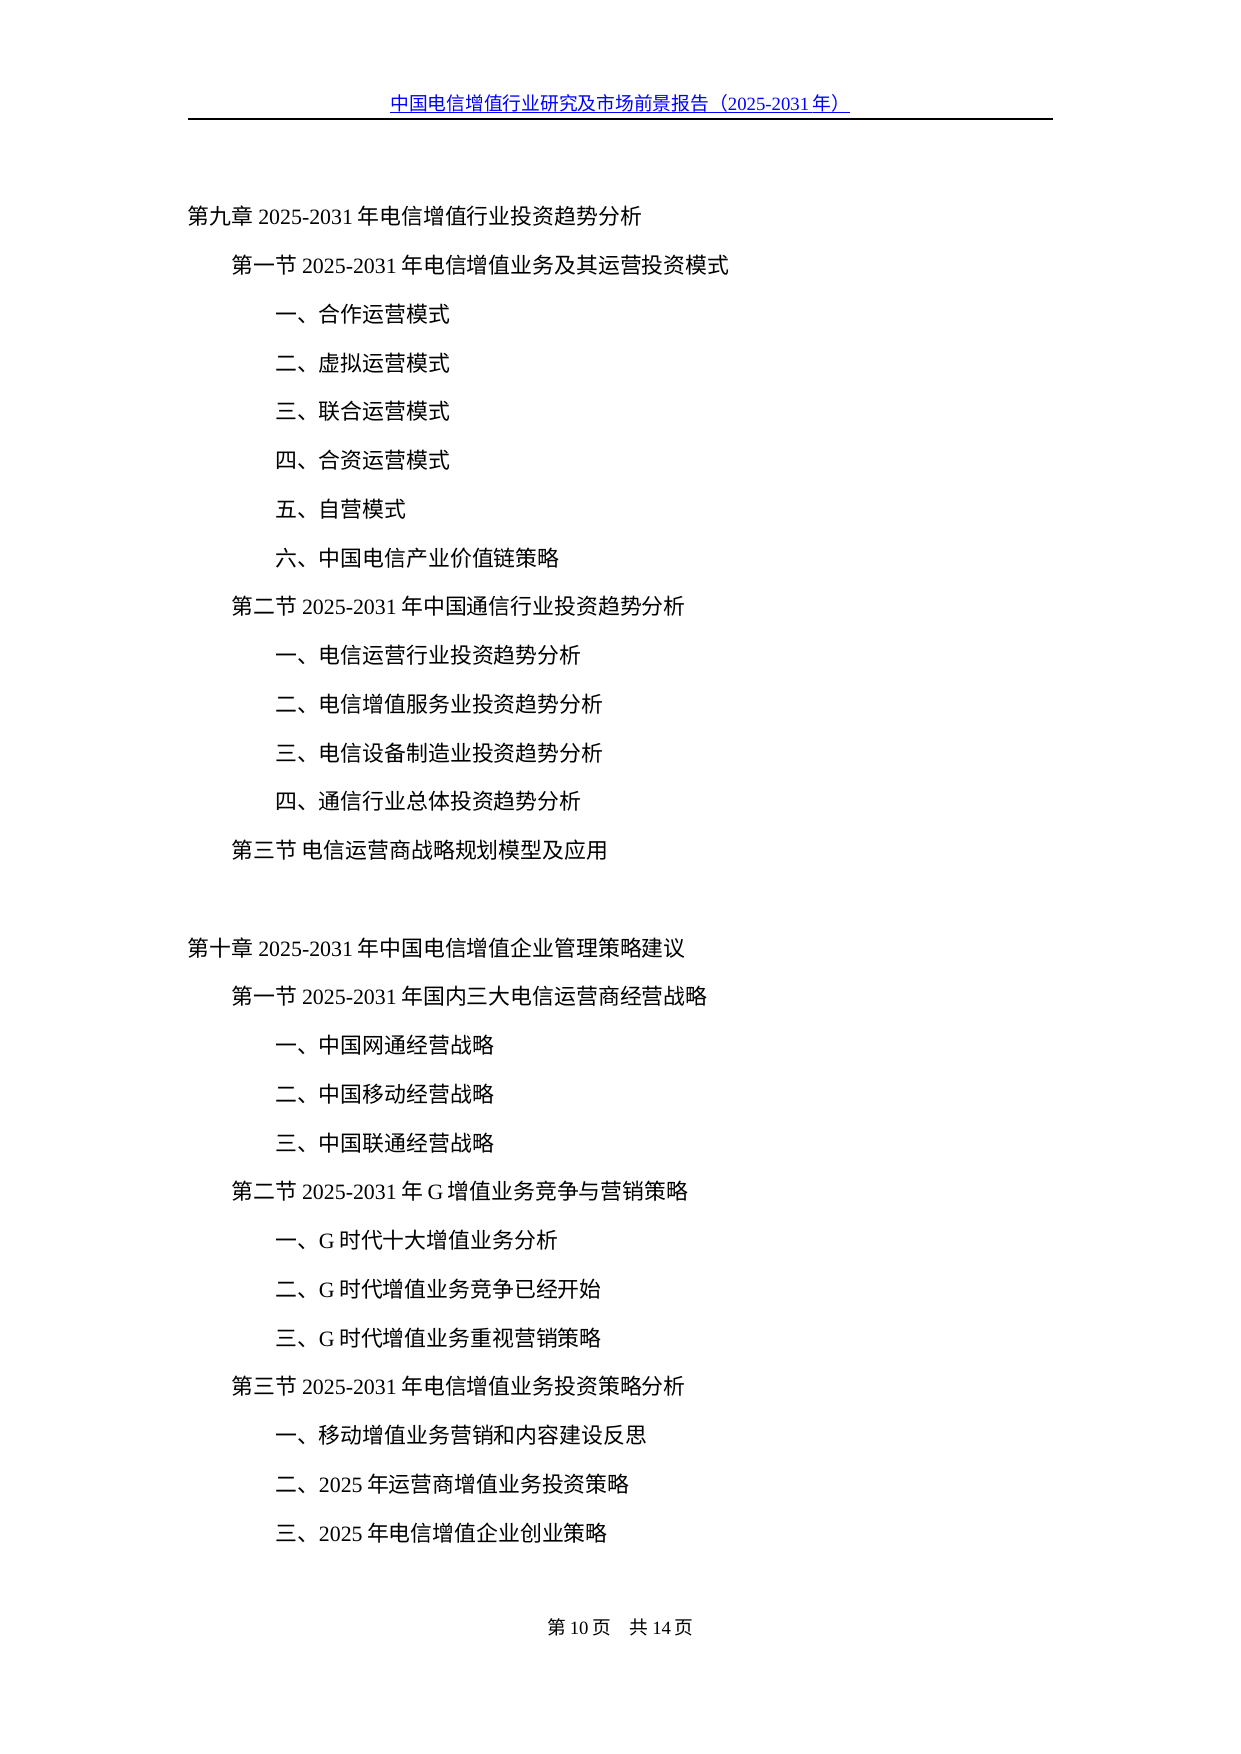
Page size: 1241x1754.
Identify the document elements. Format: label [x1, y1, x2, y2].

text [187, 150, 1053, 1548]
